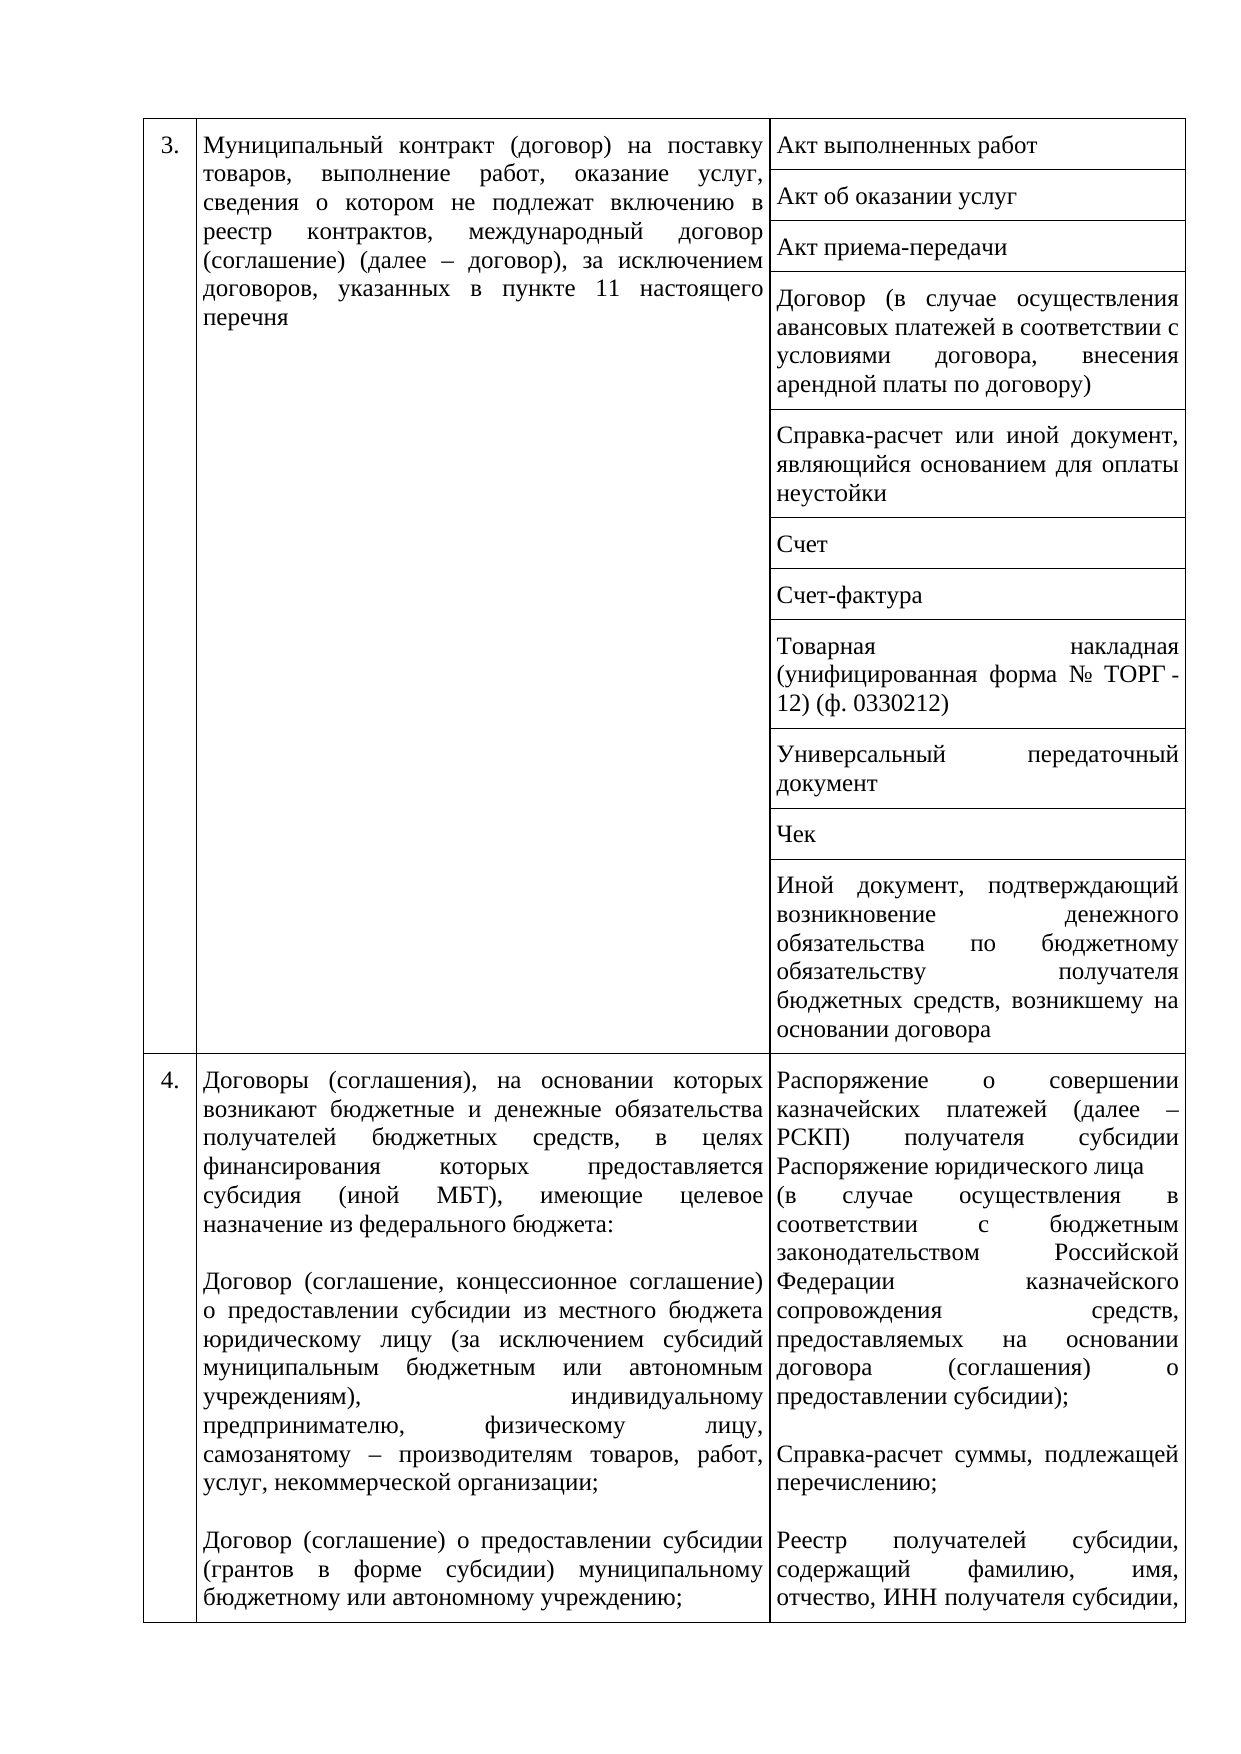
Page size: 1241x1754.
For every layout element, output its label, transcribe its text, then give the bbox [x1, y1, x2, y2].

table_cell Акт об оказании услуг [771, 170, 1185, 220]
table_cell Счет-фактура [771, 569, 1185, 619]
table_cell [771, 1054, 1185, 1622]
table_cell Иной документ, подтверждающий возникновение денежного обязательства по бюджетному обязательству получателя бюджетных средств, возникшему на основании договора [771, 860, 1185, 1053]
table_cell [197, 1054, 769, 1622]
table_cell Муниципальный контракт (договор) на поставку товаров, выполнение работ, оказание услуг, сведения о котором не подлежат включению в реестр контрактов, международный договор (соглашение) (далее – договор), за исключением договоров, указанных в пункте 11 настоящего перечня [197, 119, 769, 1053]
table_cell Акт приема-передачи [771, 221, 1185, 271]
table_cell Товарная накладная (унифицированная форма № ТОРГ -12) (ф. 0330212) [771, 620, 1185, 728]
table_cell Справка-расчет или иной документ, являющийся основанием для оплаты неустойки [771, 410, 1185, 517]
table_cell 4. [144, 1054, 196, 1622]
table_cell Чек [771, 809, 1185, 858]
table_cell Универсальный передаточный документ [771, 729, 1185, 807]
table_cell Договор (в случае осуществления авансовых платежей в соответствии с условиями договора, внесения арендной платы по договору) [771, 272, 1185, 408]
table_cell Акт выполненных работ [771, 119, 1185, 169]
table_cell Счет [771, 518, 1185, 568]
table_cell 3. [144, 119, 196, 1053]
